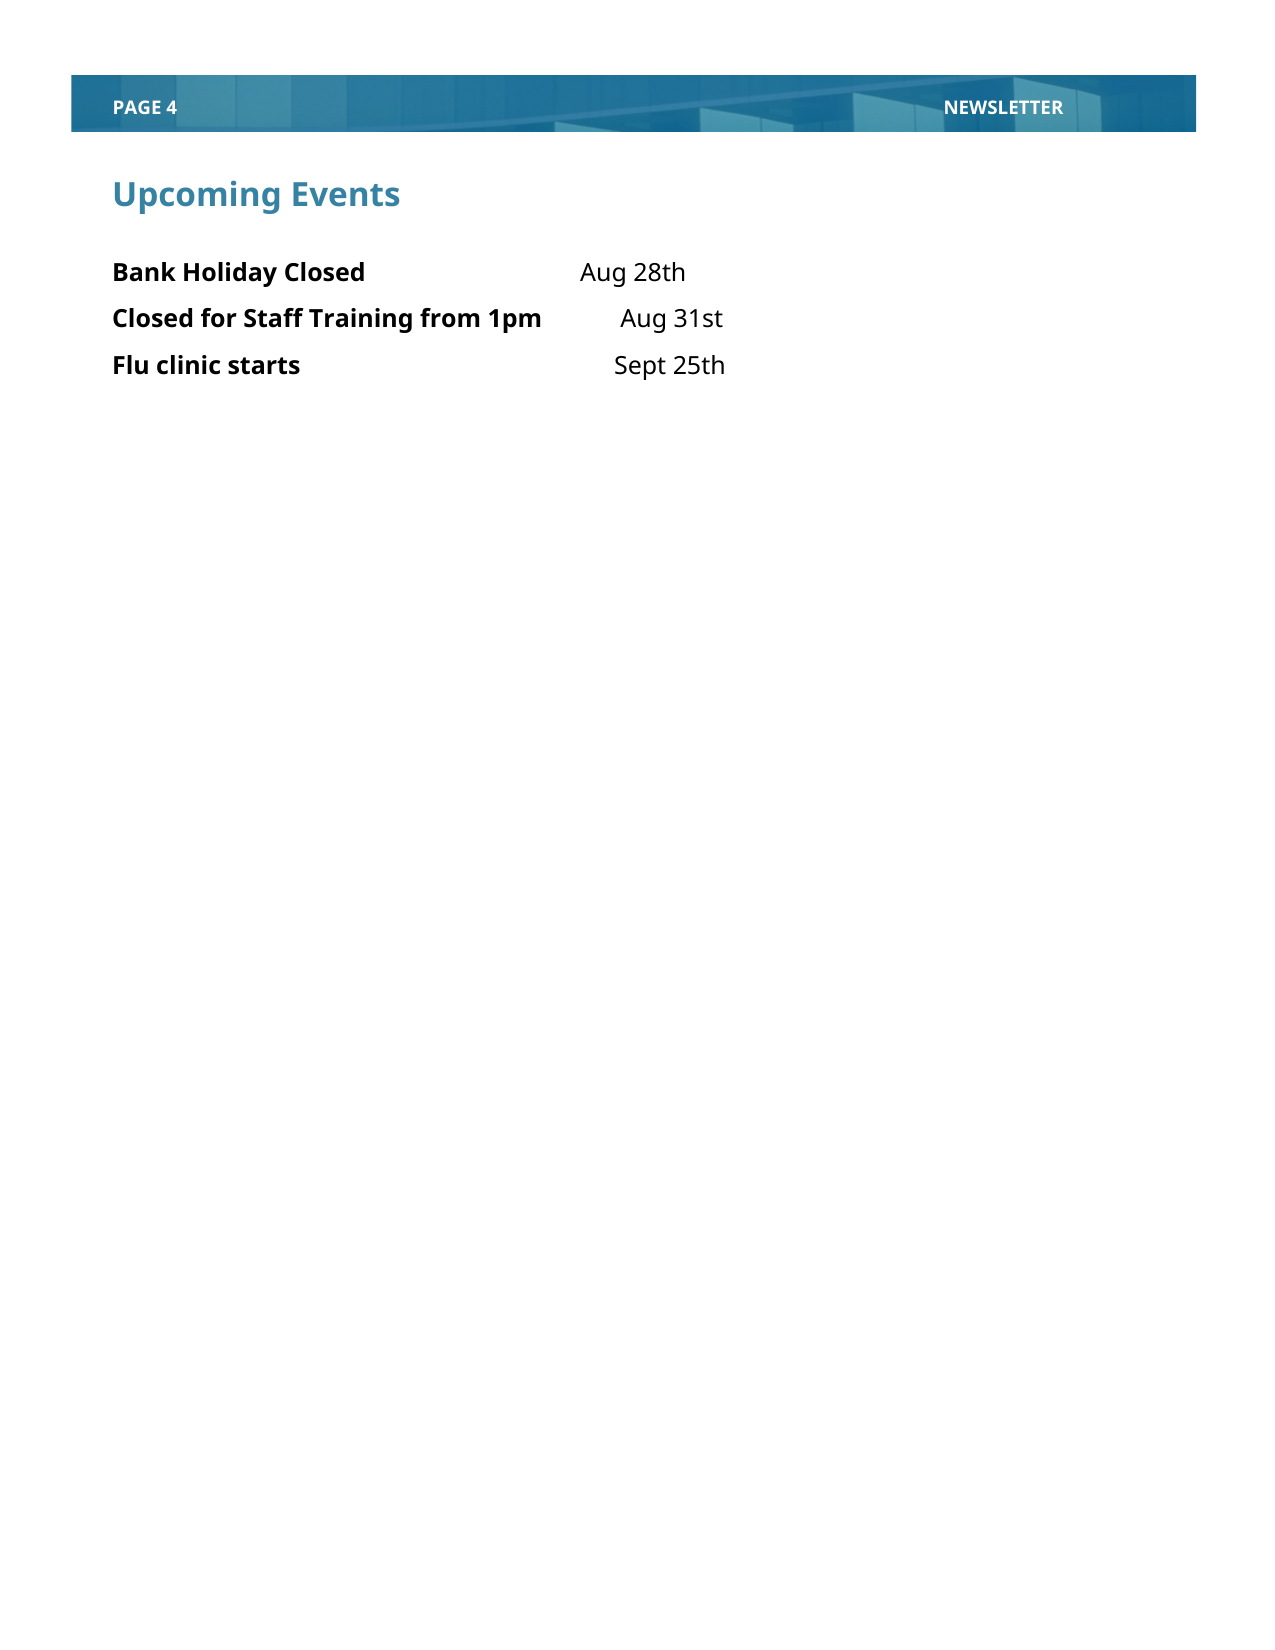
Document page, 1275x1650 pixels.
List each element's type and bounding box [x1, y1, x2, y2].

picture [71, 75, 1197, 132]
